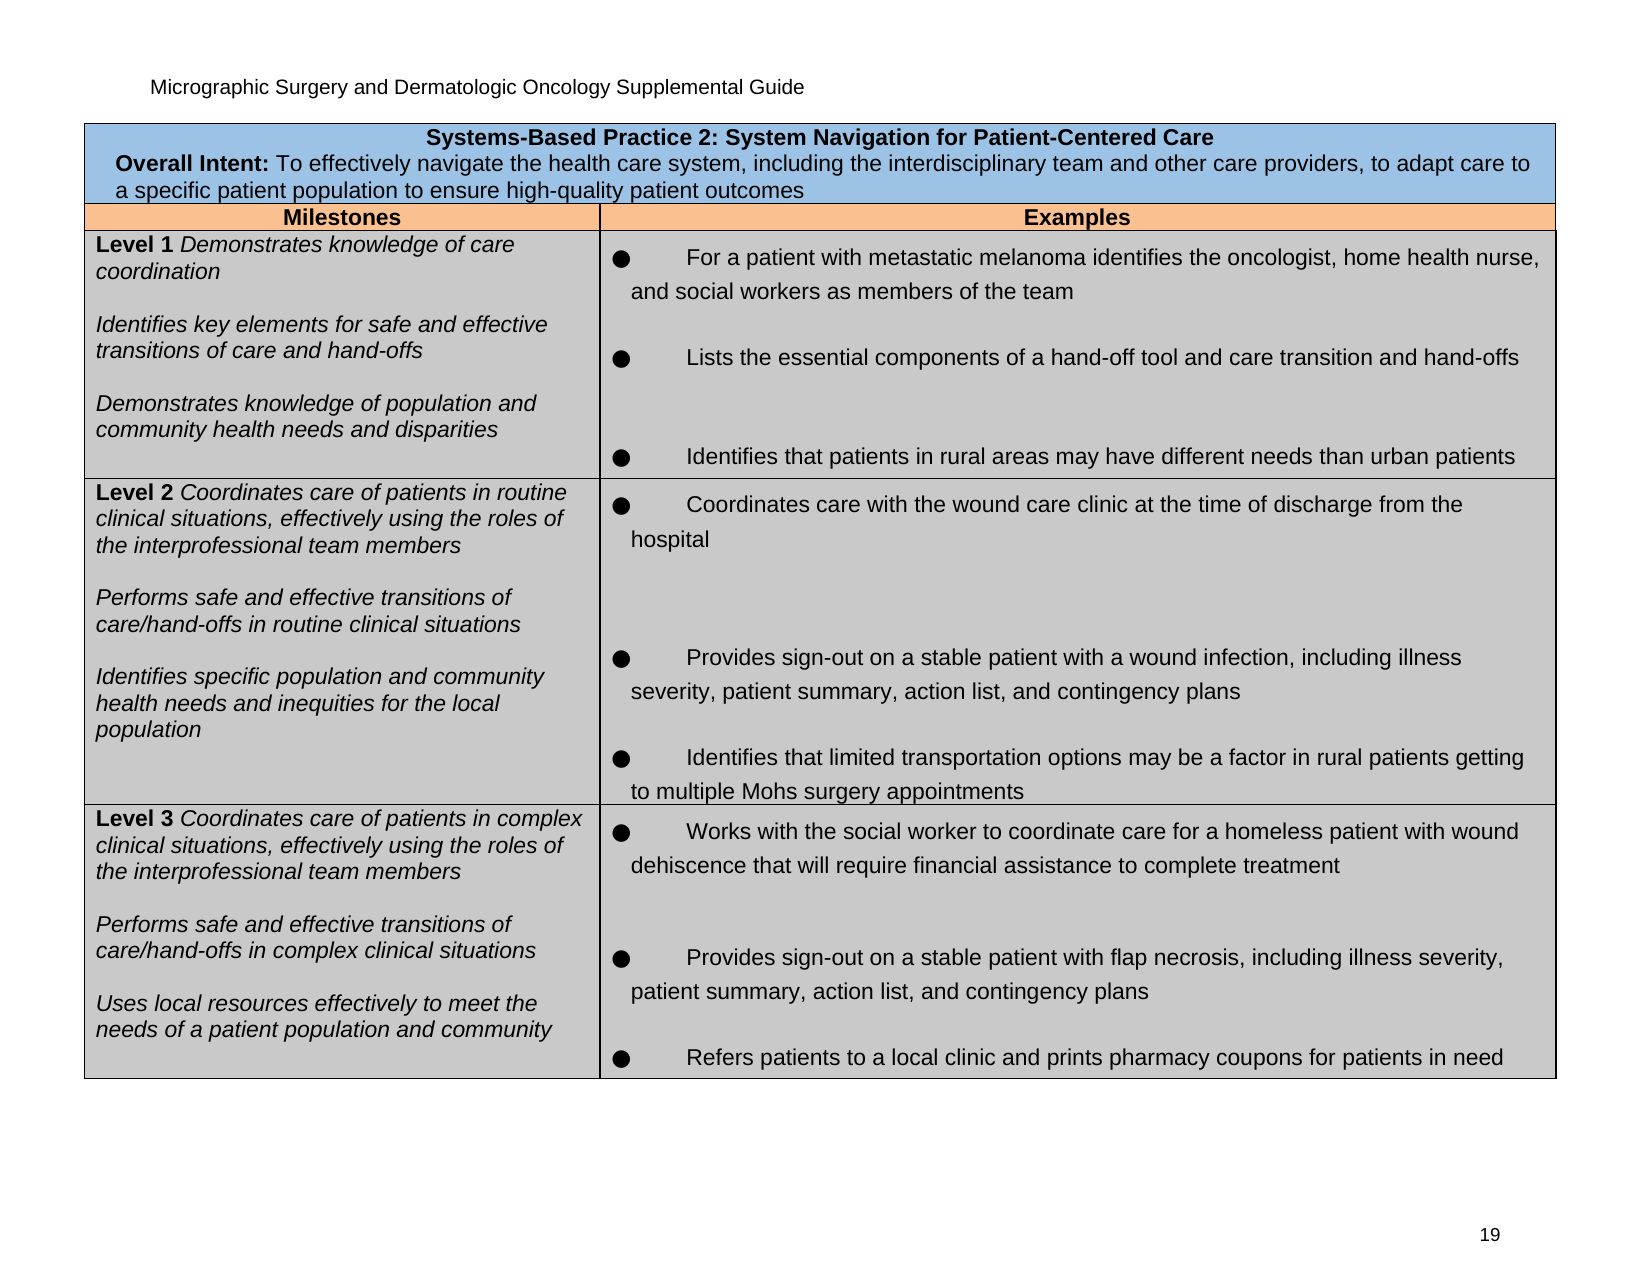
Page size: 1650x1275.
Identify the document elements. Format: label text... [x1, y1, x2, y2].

table_cell Coordinates care with the wound care clinic at the time of discharge from the hospital Provides sign-out on a stable patient with a wound infection, including illness severity, patient summary, action list, and contingency plans Identifies that limited transportation options may be a factor in rural patients getting to multiple Mohs surgery appointments [601, 479, 1555, 804]
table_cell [85, 805, 599, 1078]
table_header Systems-Based Practice 2: System Navigation for Patient-Centered Care Overall Intent: To effectively navigate the health care system, including the interdisciplinary team and other care providers, to adapt care to a specific patient population to ensure high-quality patient outcomes [85, 124, 1555, 203]
table_cell Level 1 Demonstrates knowledge of care coordination Identifies key elements for safe and effective transitions of care and hand-offs Demonstrates knowledge of population and community health needs and disparities [85, 231, 599, 478]
table_cell For a patient with metastatic melanoma identifies the oncologist, home health nurse, and social workers as members of the team Lists the essential components of a hand-off tool and care transition and hand-offs Identifies that patients in rural areas may have different needs than urban patients [601, 231, 1555, 478]
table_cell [601, 805, 1555, 1078]
table_cell Examples [601, 204, 1555, 230]
table_cell Level 2 Coordinates care of patients in routine clinical situations, effectively using the roles of the interprofessional team members Performs safe and effective transitions of care/hand-offs in routine clinical situations Identifies specific population and community health needs and inequities for the local population [85, 479, 599, 804]
table_cell Milestones [85, 204, 599, 230]
